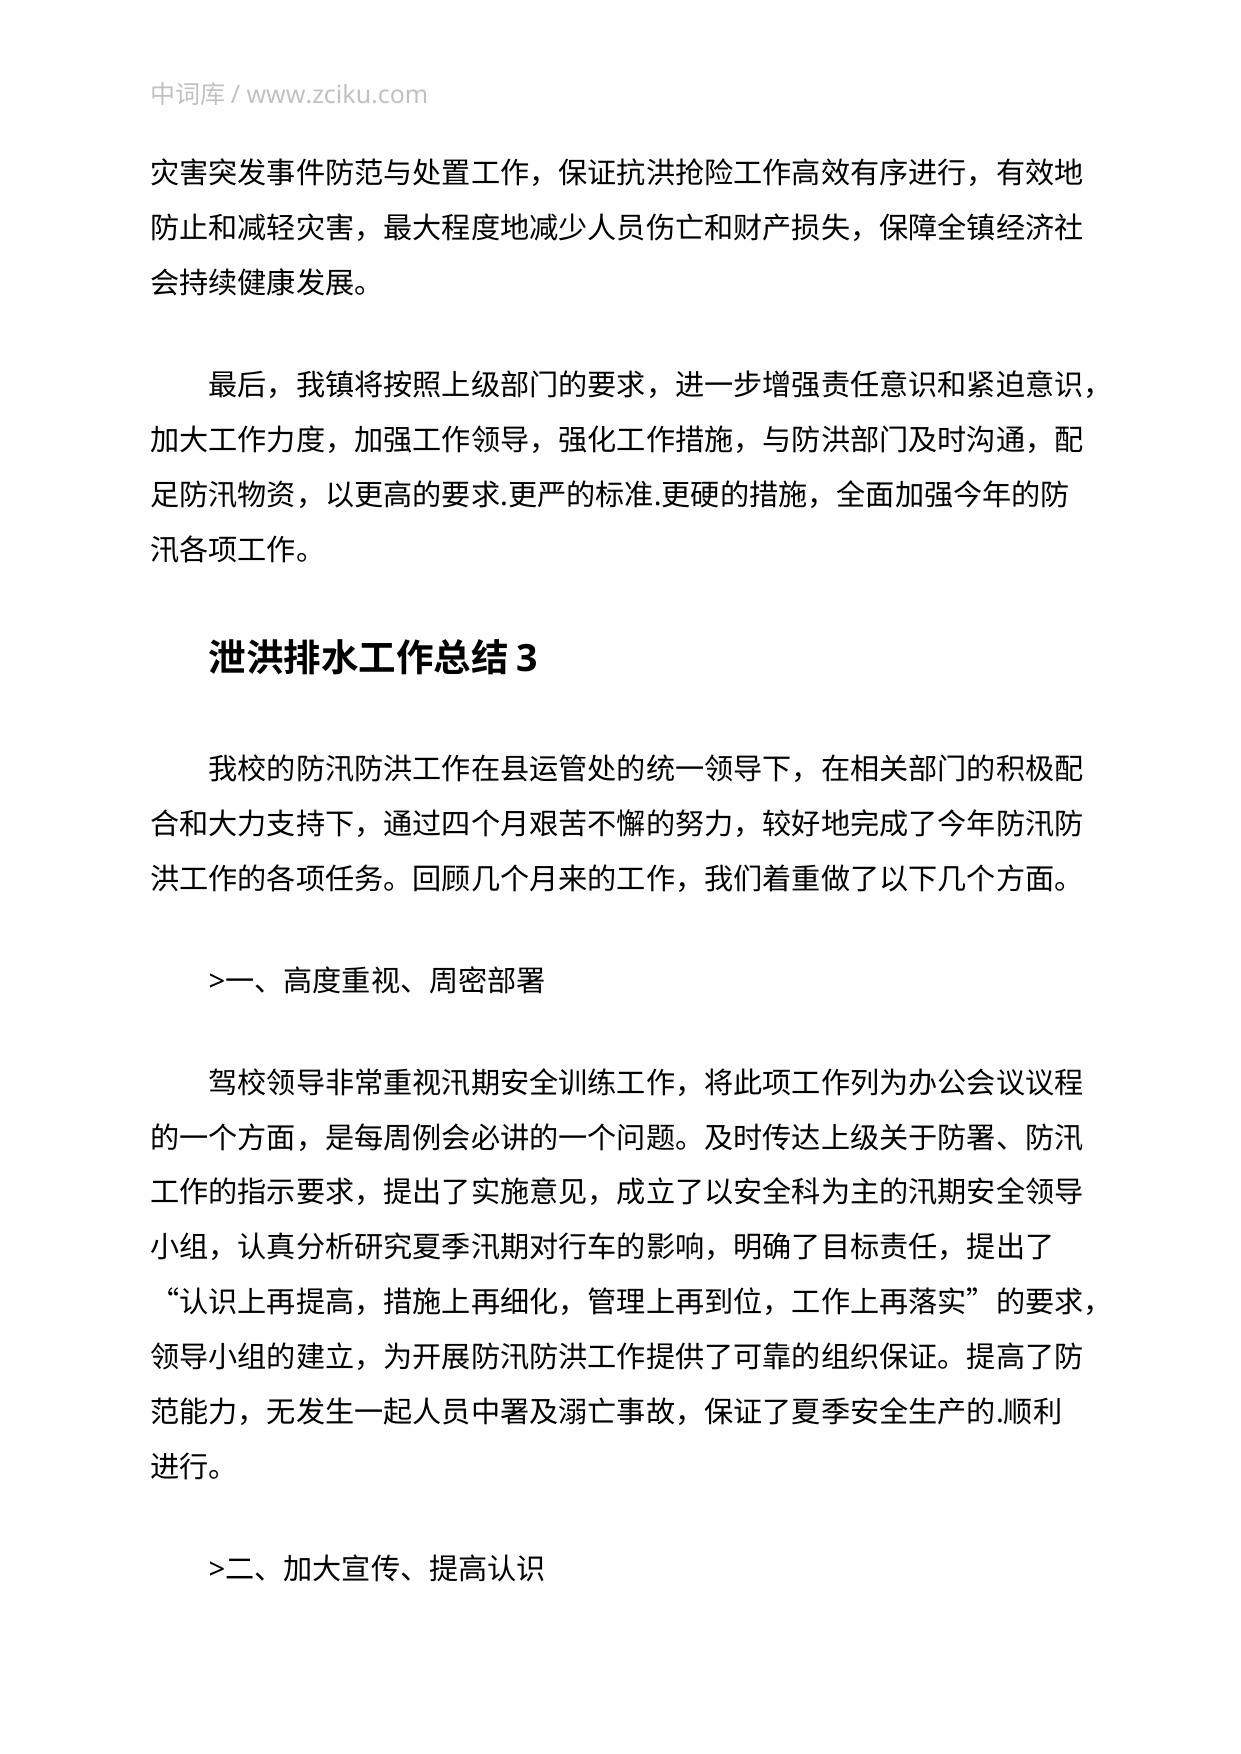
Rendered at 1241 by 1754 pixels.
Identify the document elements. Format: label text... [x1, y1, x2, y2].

text >二、加大宣传、提高认识 [150, 1545, 1090, 1588]
text 最后，我镇将按照上级部门的要求，进一步增强责任意识和紧迫意识，加大工作力度，加强工作领导，强化工作措施，与防洪部门及时沟通，配足防汛物资，以更高的要求.更严的标准.更硬的措施，全面加强今年的防汛各项工作。 [150, 362, 1090, 569]
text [150, 150, 1090, 302]
text 驾校领导非常重视汛期安全训练工作，将此项工作列为办公会议议程的一个方面，是每周例会必讲的一个问题。及时传达上级关于防署、防汛工作的指示要求，提出了实施意见，成立了以安全科为主的汛期安全领导小组，认真分析研究夏季汛期对行车的影响，明确了目标责任，提出了“认识上再提高，措施上再细化，管理上再到位，工作上再落实”的要求，领导小组的建立，为开展防汛防洪工作提供了可靠的组织保证。提高了防范能力，无发生一起人员中署及溺亡事故，保证了夏季安全生产的.顺利进行。 [150, 1059, 1090, 1486]
text 我校的防汛防洪工作在县运管处的统一领导下，在相关部门的积极配合和大力支持下，通过四个月艰苦不懈的努力，较好地完成了今年防汛防洪工作的各项任务。回顾几个月来的工作，我们着重做了以下几个方面。 [150, 746, 1090, 898]
text 泄洪排水工作总结3 [150, 628, 1090, 683]
text >一、高度重视、周密部署 [150, 957, 1090, 1000]
